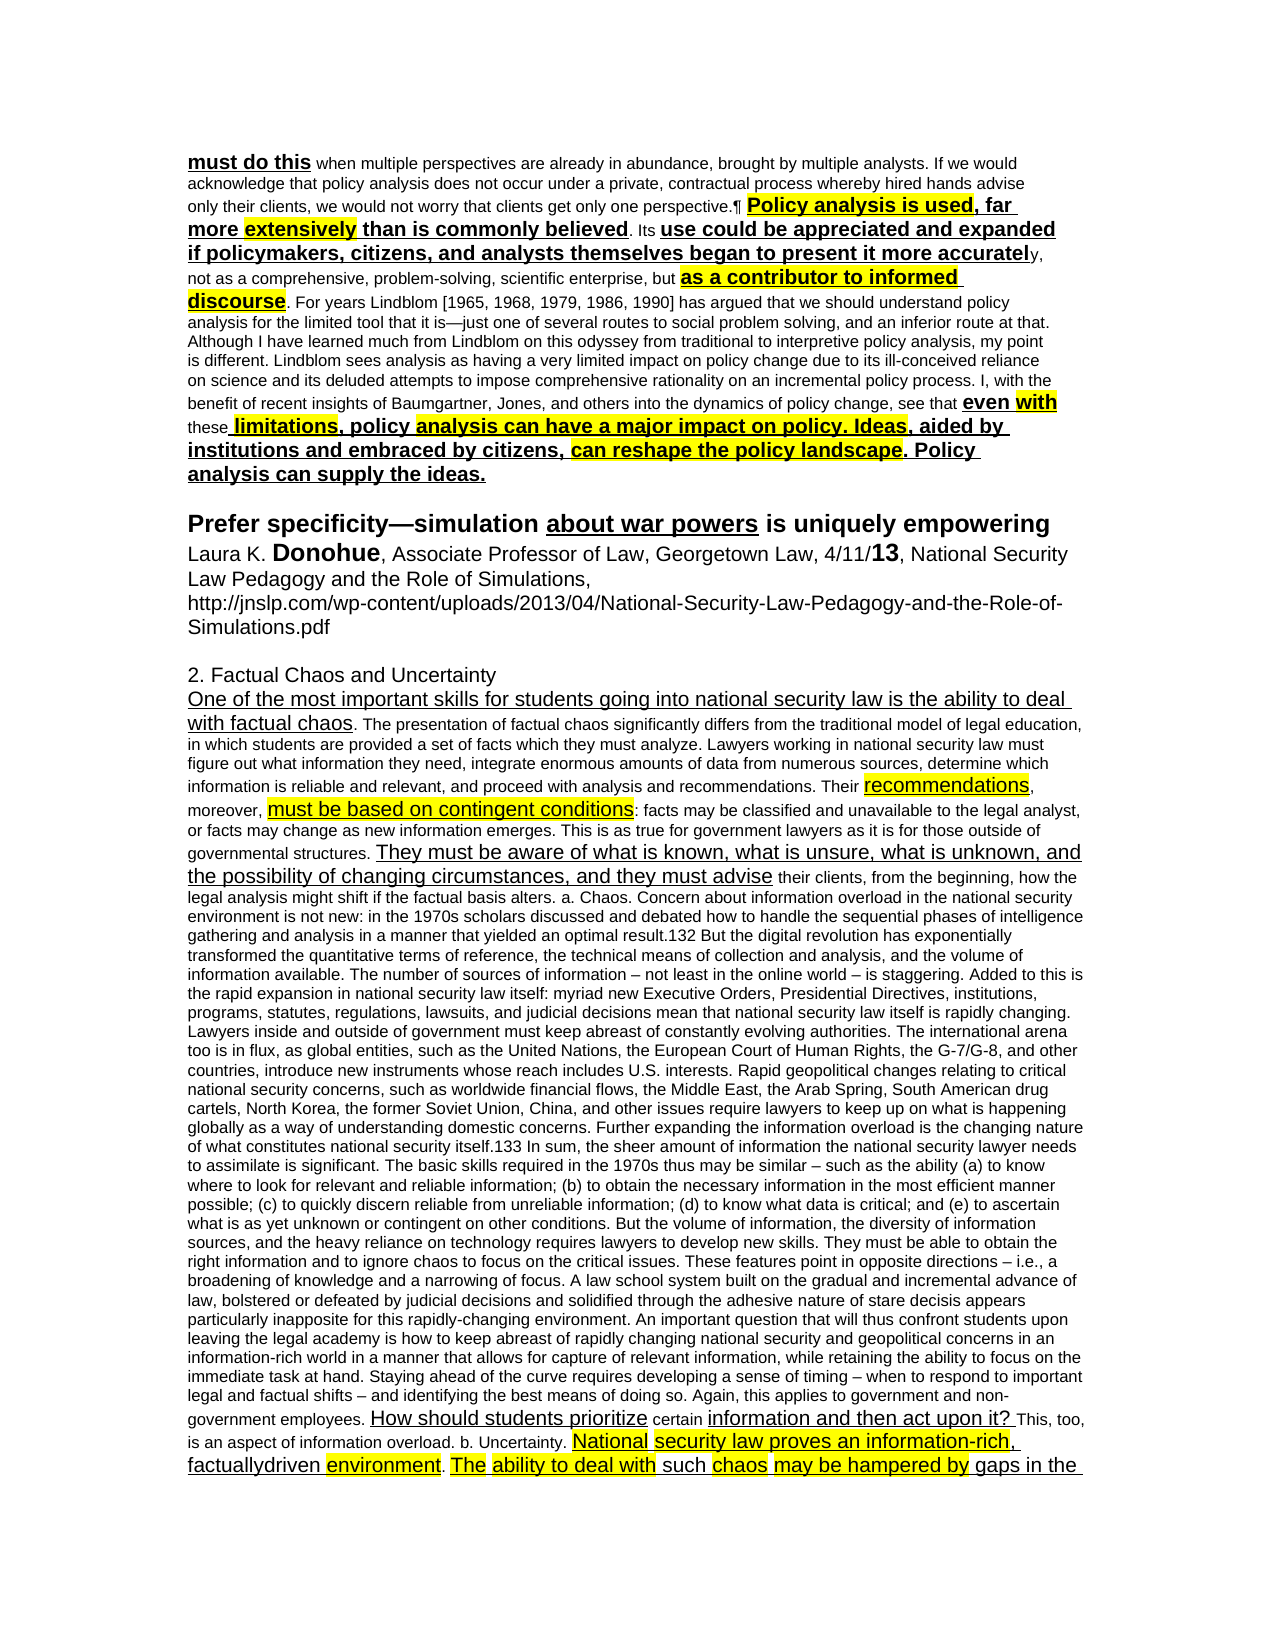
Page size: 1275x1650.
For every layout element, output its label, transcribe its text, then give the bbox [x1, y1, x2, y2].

text Laura K. Donohue, Associate Professor of Law, Georgetown Law, 4/11/13, National Security Law Pedagogy and the Role of Simulations, http://jnslp.com/wp-content/uploads/2013/04/National-Security-Law-Pedagogy-and-the-Role-of-Simulations.pdf [187, 538, 1087, 639]
text Prefer specificity—simulation about war powers is uniquely empowering [187, 509, 1087, 538]
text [187, 150, 1057, 485]
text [187, 687, 1087, 1477]
text 2. Factual Chaos and Uncertainty [187, 663, 1087, 687]
